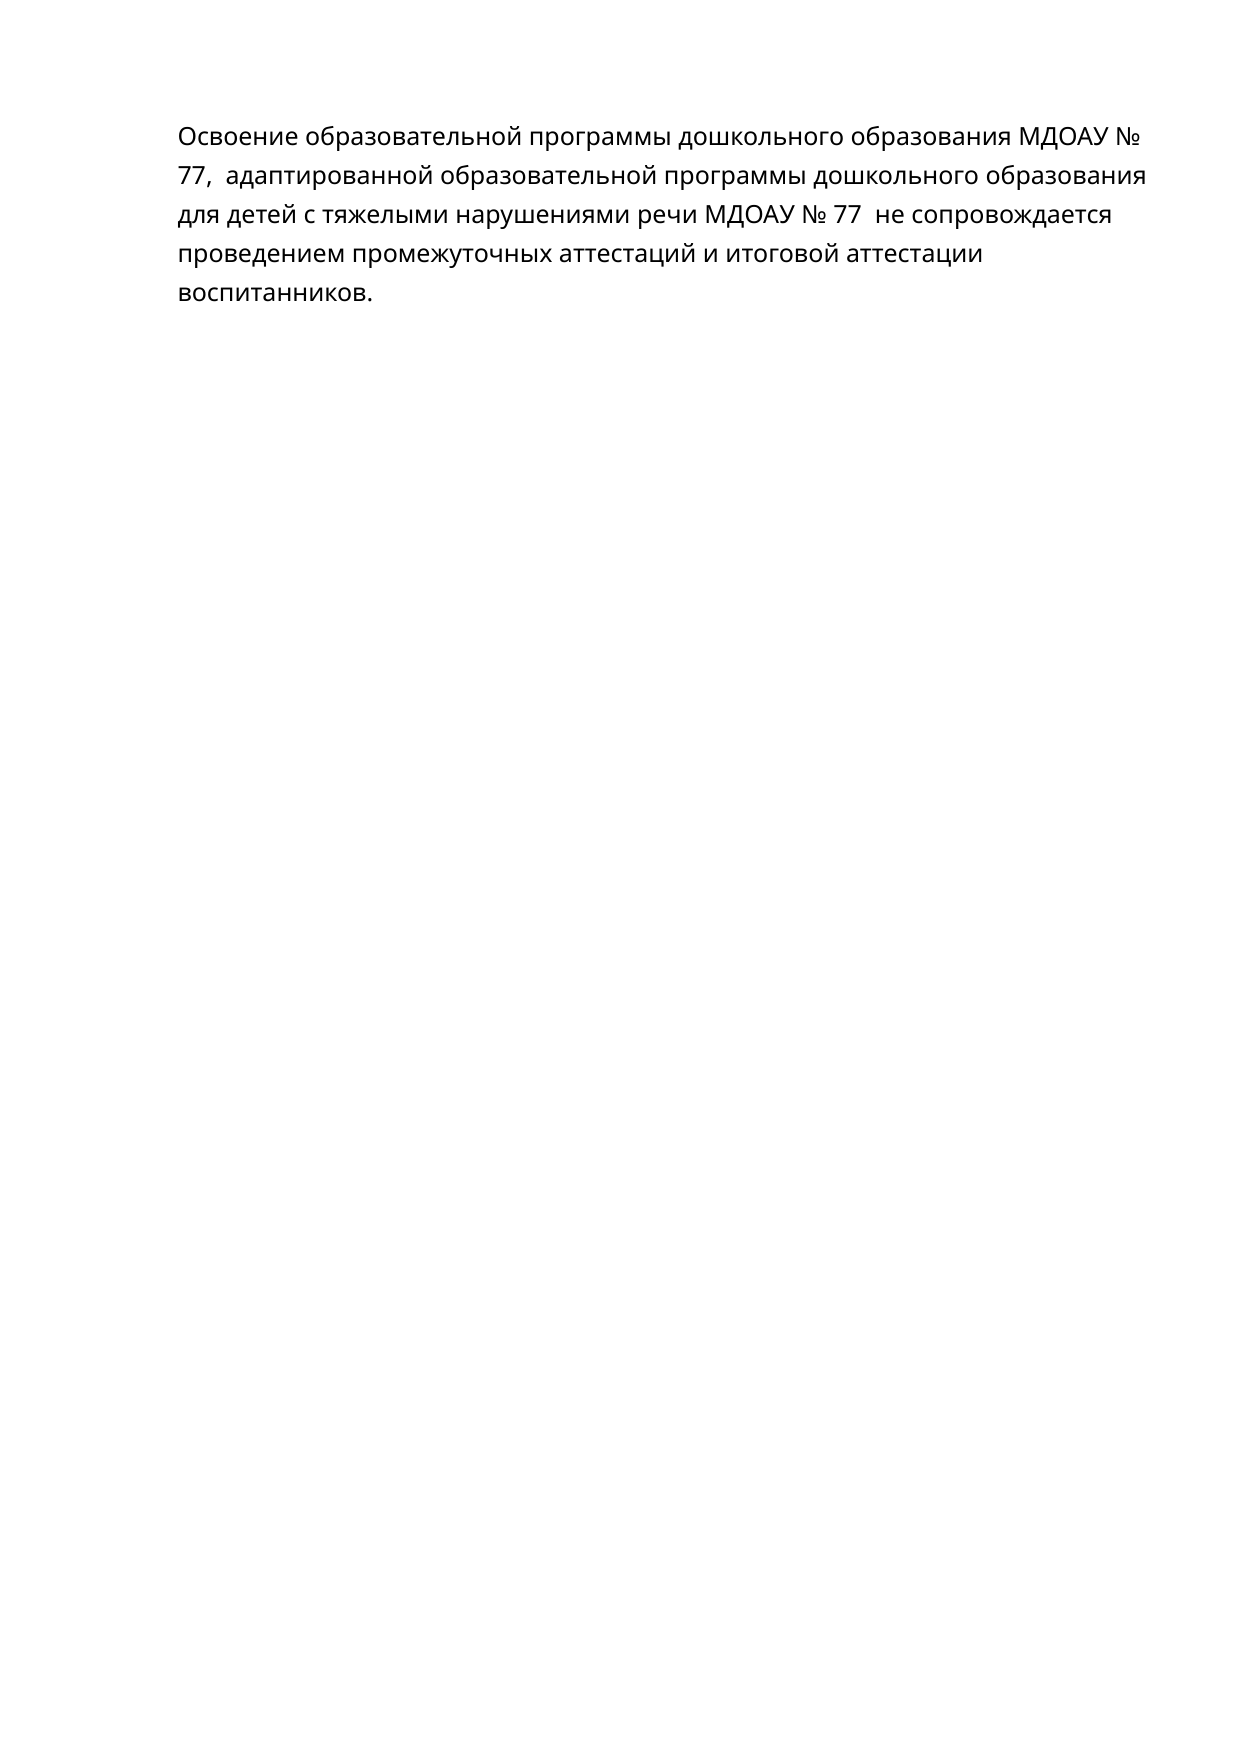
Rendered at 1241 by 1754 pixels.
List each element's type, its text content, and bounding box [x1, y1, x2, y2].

text Освоение образовательной программы дошкольного образования МДОАУ № 77, адаптированной образовательной программы дошкольного образования для детей с тяжелыми нарушениями речи МДОАУ № 77 не сопровождается проведением промежуточных аттестаций и итоговой аттестации воспитанников. [177, 118, 1152, 309]
